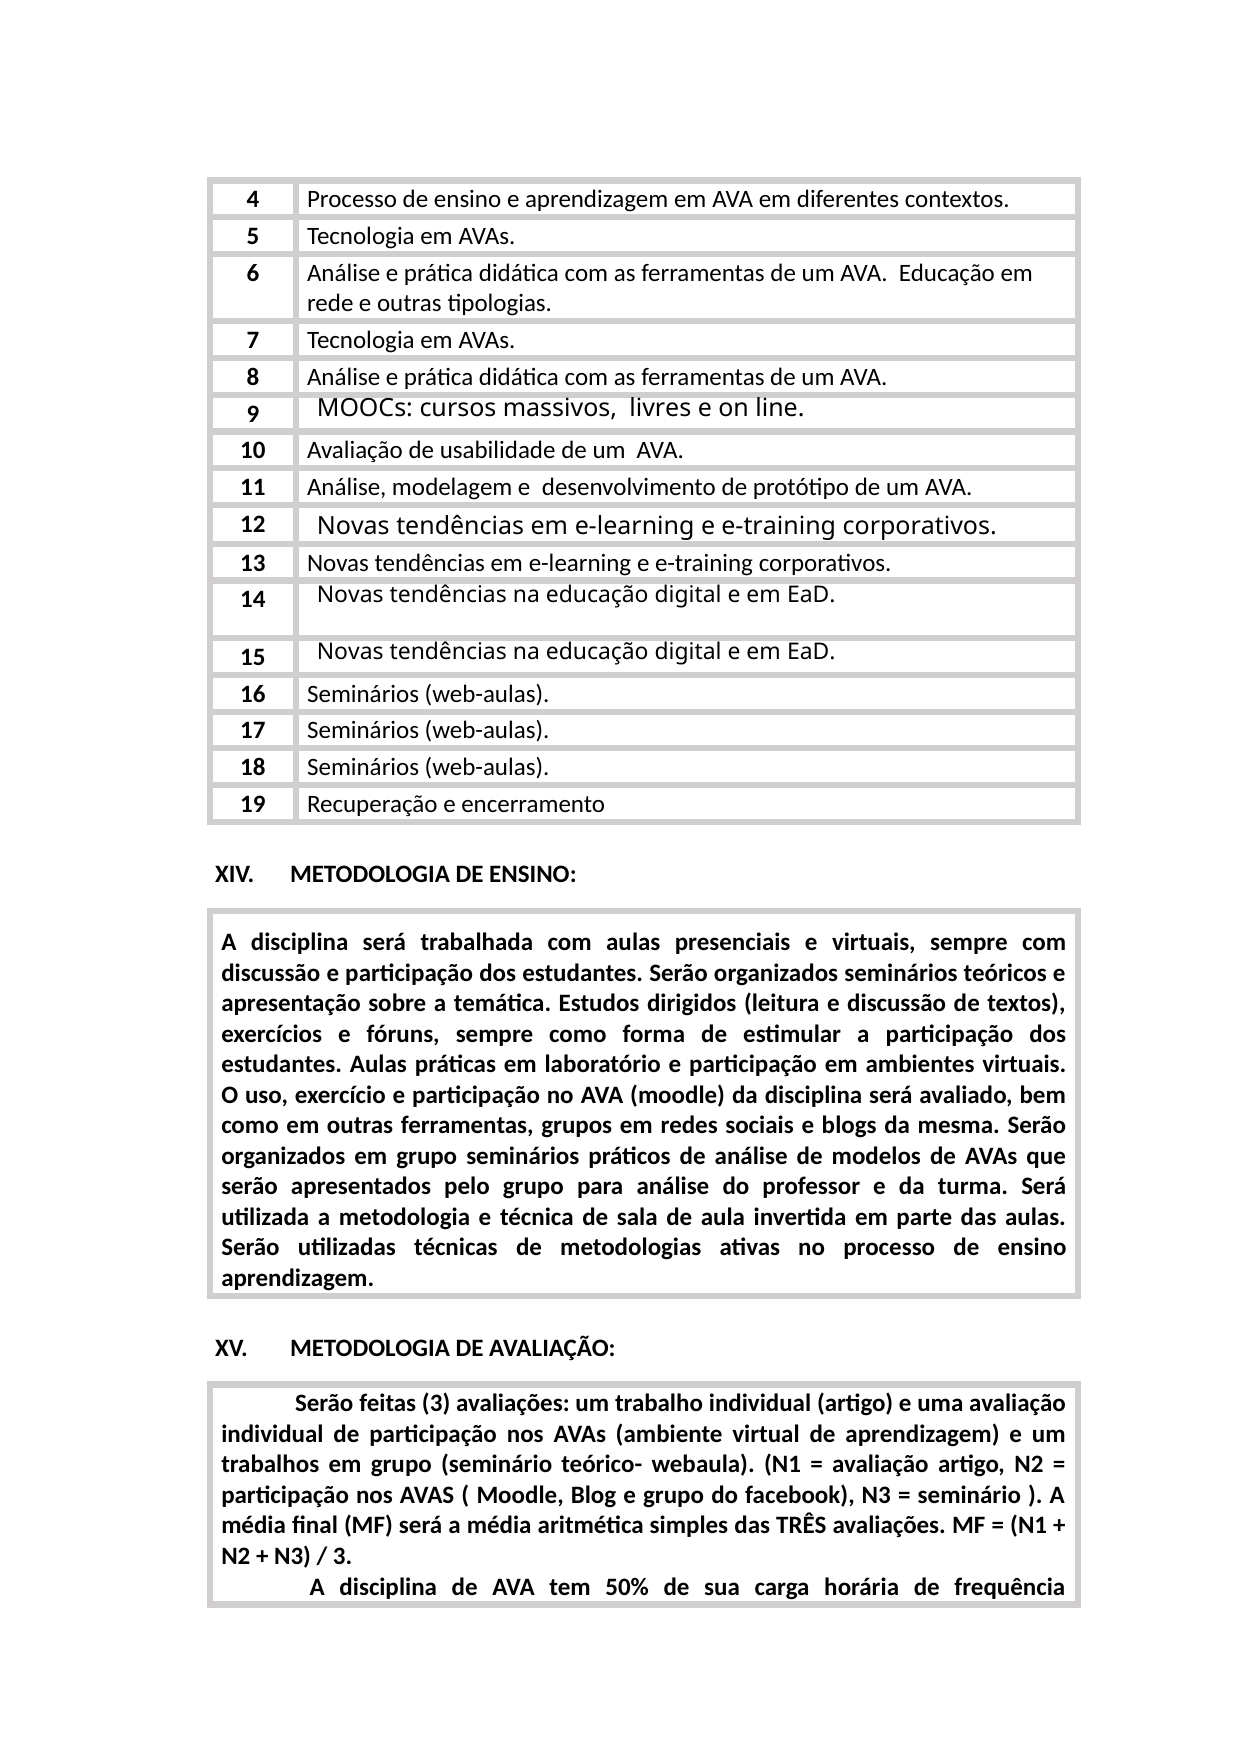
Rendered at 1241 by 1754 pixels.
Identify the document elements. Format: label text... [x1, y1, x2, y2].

table_cell 15 [213, 641, 293, 672]
list METODOLOGIA DE AVALIAÇÃO: [215, 1332, 1122, 1362]
table_cell 14 [213, 584, 293, 635]
table_cell Seminários (web-aulas). [299, 715, 1075, 745]
table_cell 13 [213, 547, 293, 577]
table_cell Tecnologia em AVAs. [299, 324, 1075, 355]
table_cell 7 [213, 324, 293, 355]
list METODOLOGIA DE ENSINO: [215, 858, 1122, 888]
table_cell Novas tendências em e-learning e e-training corporativos. [299, 508, 1075, 541]
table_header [213, 1388, 1075, 1601]
table_cell Seminários (web-aulas). [299, 678, 1075, 708]
table_cell Novas tendências na educação digital e em EaD. [299, 641, 1075, 672]
table_cell Análise, modelagem e desenvolvimento de protótipo de um AVA. [299, 471, 1075, 502]
table_cell 19 [213, 788, 293, 819]
table_cell Seminários (web-aulas). [299, 751, 1075, 782]
table_cell 11 [213, 471, 293, 502]
table_cell Novas tendências na educação digital e em EaD. [299, 584, 1075, 635]
table_cell Tecnologia em AVAs. [299, 220, 1075, 251]
table_header A disciplina será trabalhada com aulas presenciais e virtuais, sempre com discussão e participação dos estudantes. Serão organizados seminários teóricos e apresentação sobre a temática. Estudos dirigidos (leitura e discussão de textos), exercícios e fóruns, sempre como forma de estimular a participação dos estudantes. Aulas práticas em laboratório e participação em ambientes virtuais. O uso, exercício e participação no AVA (moodle) da disciplina será avaliado, bem como em outras ferramentas, grupos em redes sociais e blogs da mesma. Serão organizados em grupo seminários práticos de análise de modelos de AVAs que serão apresentados pelo grupo para análise do professor e da turma. Será utilizada a metodologia e técnica de sala de aula invertida em parte das aulas. Serão utilizadas técnicas de metodologias ativas no processo de ensino aprendizagem. [213, 914, 1075, 1292]
table_cell Processo de ensino e aprendizagem em AVA em diferentes contextos. [299, 184, 1075, 214]
table_cell 4 [213, 184, 293, 214]
table_cell 6 [213, 257, 293, 318]
table_cell Análise e prática didática com as ferramentas de um AVA. [299, 361, 1075, 392]
table_cell 17 [213, 715, 293, 745]
table_cell Novas tendências em e-learning e e-training corporativos. [299, 547, 1075, 577]
table_cell MOOCs: cursos massivos, livres e on line. [299, 398, 1075, 428]
table_cell 8 [213, 361, 293, 392]
table_cell 5 [213, 220, 293, 251]
table_cell Recuperação e encerramento [299, 788, 1075, 819]
table_cell 10 [213, 435, 293, 465]
table_cell 16 [213, 678, 293, 708]
table_cell 9 [213, 398, 293, 428]
table_cell 12 [213, 508, 293, 541]
table_cell Análise e prática didática com as ferramentas de um AVA. Educação em rede e outras tipologias. [299, 257, 1075, 318]
table_cell Avaliação de usabilidade de um AVA. [299, 435, 1075, 465]
table_cell 18 [213, 751, 293, 782]
